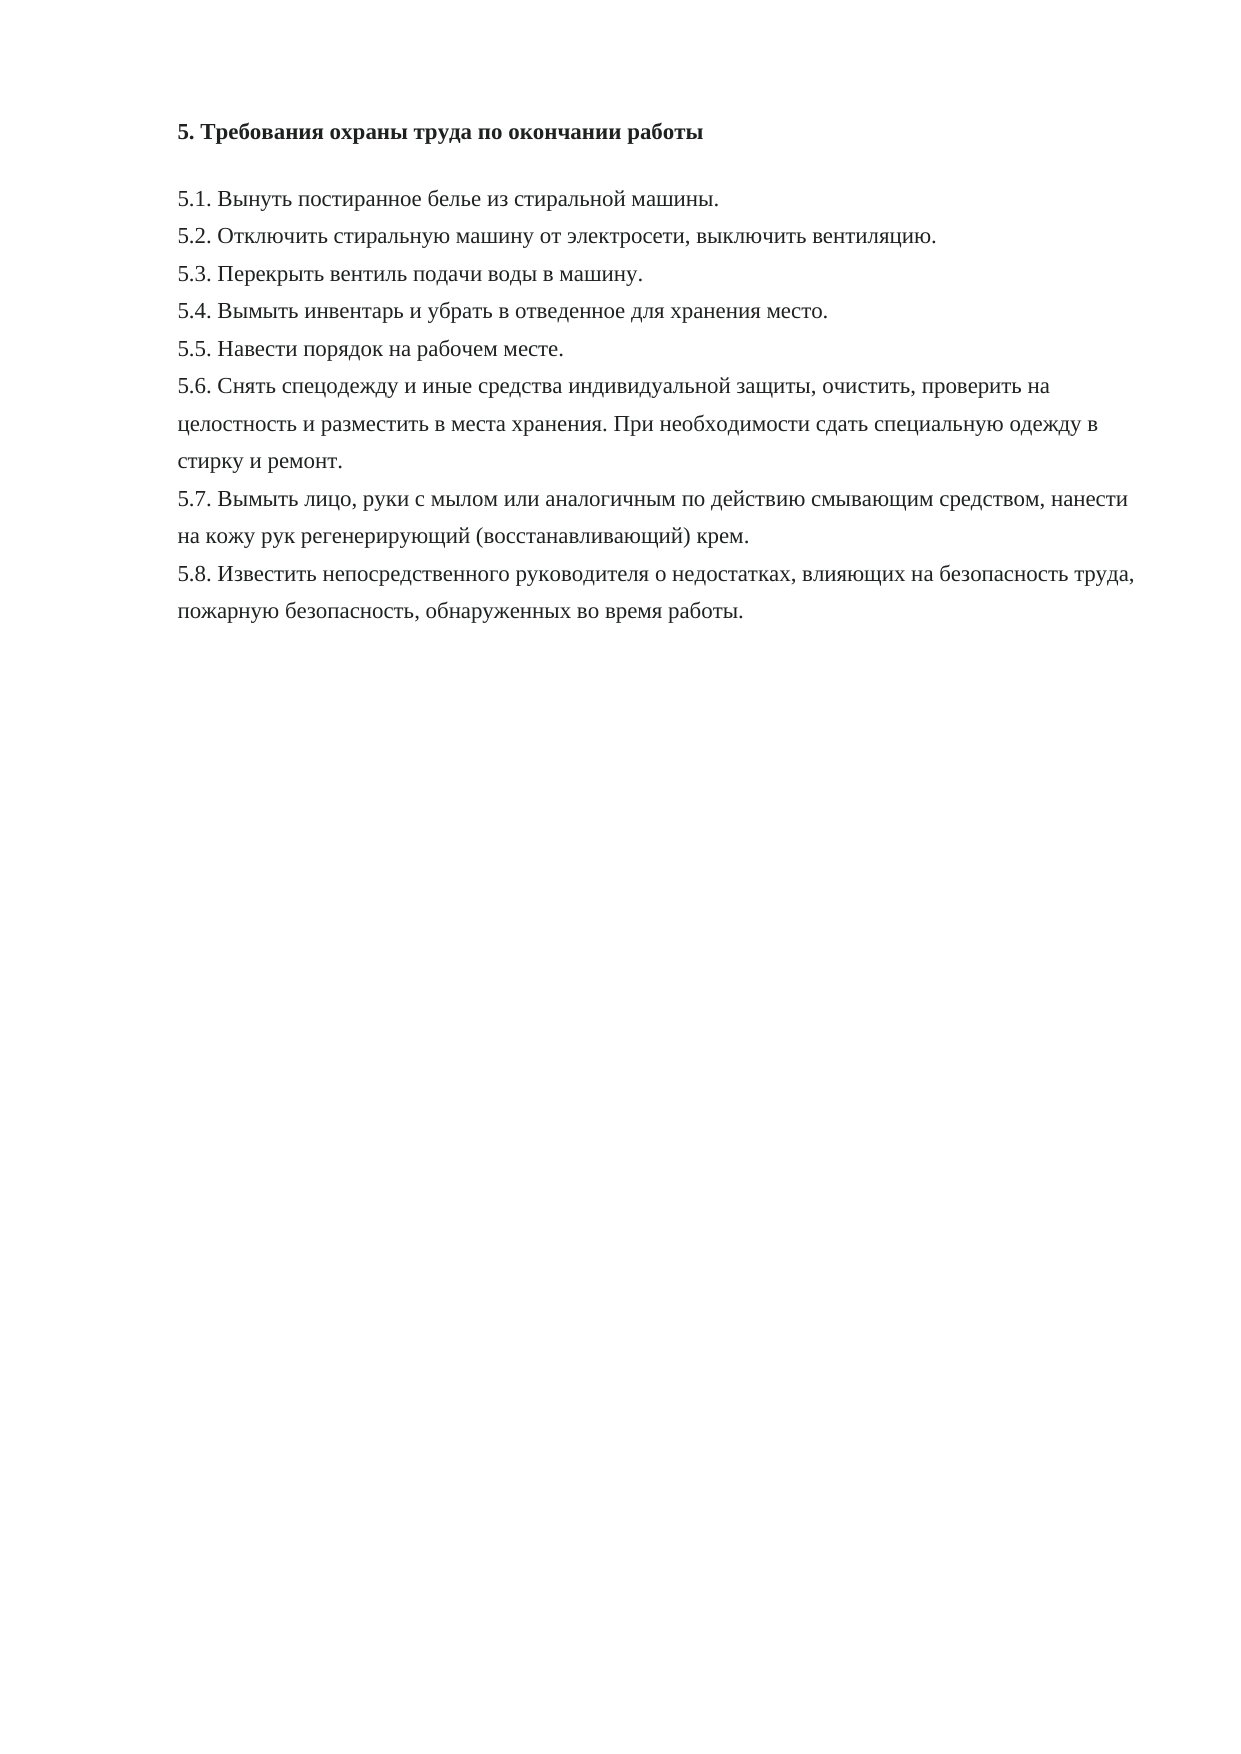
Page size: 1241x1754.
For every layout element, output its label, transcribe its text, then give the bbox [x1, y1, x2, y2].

subtitle 5. Требования охраны труда по окончании работы [177, 118, 1152, 144]
text 5.1. Вынуть постиранное белье из стиральной машины. 5.2. Отключить стиральную машину от электросети, выключить вентиляцию. 5.3. Перекрыть вентиль подачи воды в машину. 5.4. Вымыть инвентарь и убрать в отведенное для хранения место. 5.5. Навести порядок на рабочем месте. 5.6. Снять спецодежду и иные средства индивидуальной защиты, очистить, проверить на целостность и разместить в места хранения. При необходимости сдать специальную одежду в стирку и ремонт. 5.7. Вымыть лицо, руки с мылом или аналогичным по действию смывающим средством, нанести на кожу рук регенерирующий (восстанавливающий) крем. 5.8. Известить непосредственного руководителя о недостатках, влияющих на безопасность труда, пожарную безопасность, обнаруженных во время работы. [177, 174, 1152, 624]
